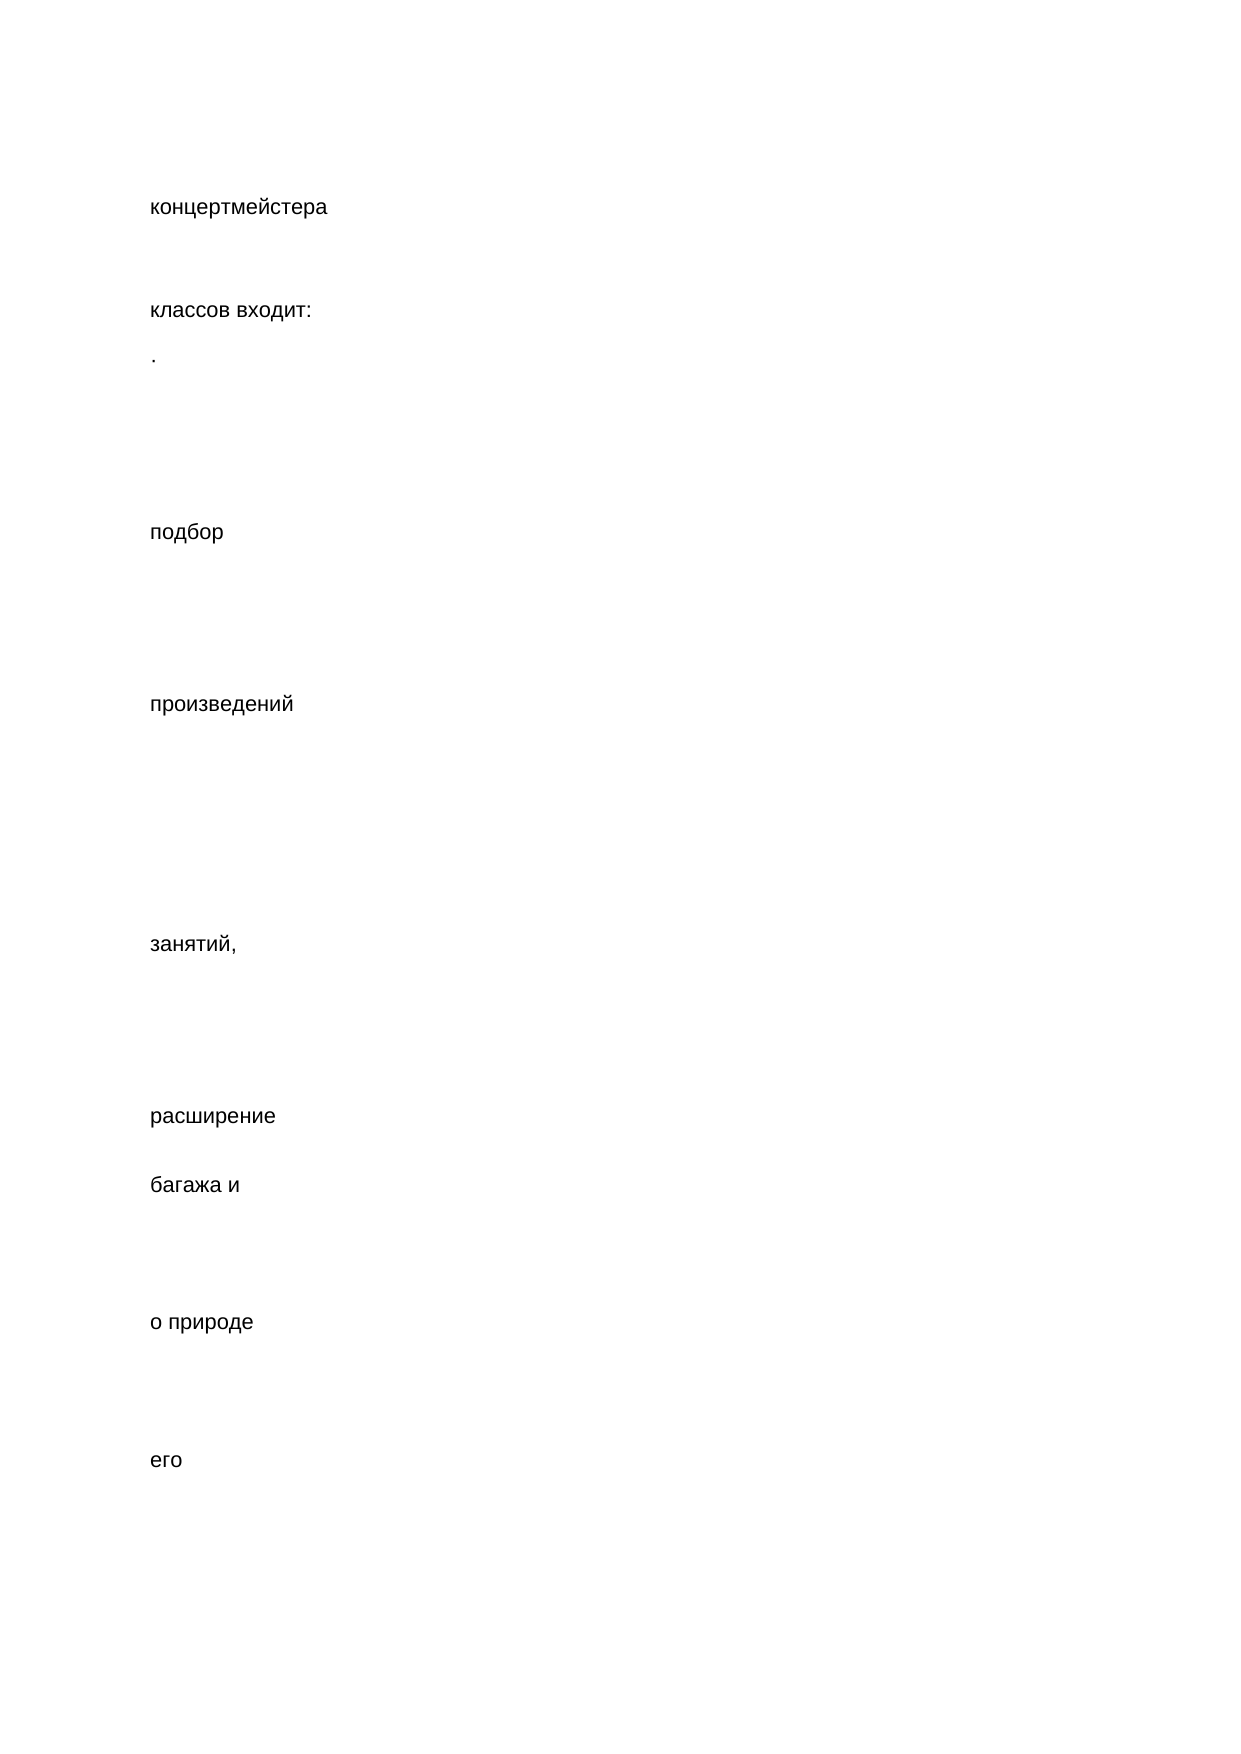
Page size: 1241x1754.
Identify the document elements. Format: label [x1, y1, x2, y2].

text [150, 337, 1090, 1575]
text [150, 150, 1090, 322]
